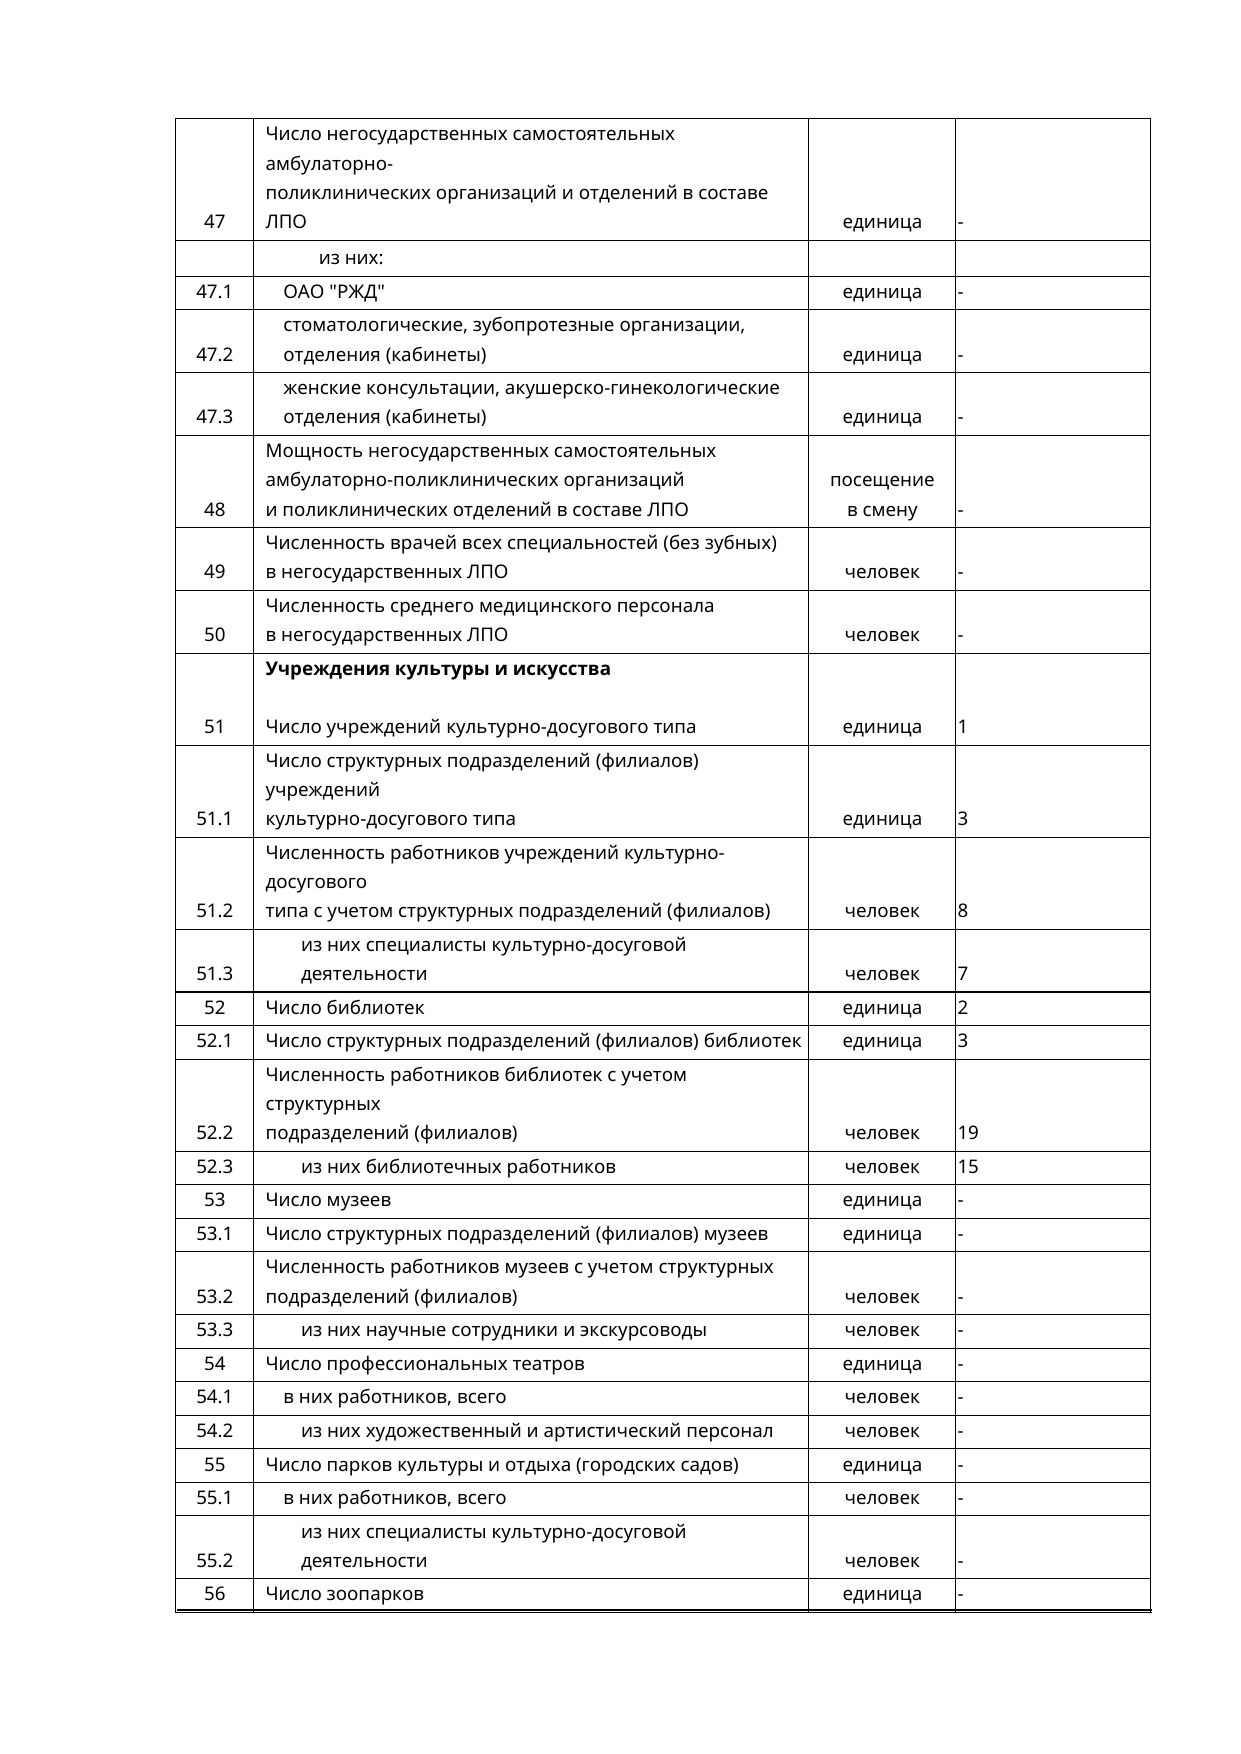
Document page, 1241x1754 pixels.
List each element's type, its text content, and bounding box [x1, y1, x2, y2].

table_cell 54.1 [176, 1382, 253, 1415]
table_cell - [956, 528, 1150, 589]
table_cell - [956, 1416, 1150, 1448]
table_cell - [956, 591, 1150, 652]
table_cell Число структурных подразделений (филиалов) музеев [254, 1219, 808, 1251]
table_cell 54.2 [176, 1416, 253, 1448]
table_cell 51.2 [176, 838, 253, 929]
table_cell 52.3 [176, 1152, 253, 1184]
table_cell 3 [956, 746, 1150, 837]
table_cell Численность работников библиотек с учетом структурных подразделений (филиалов) [254, 1060, 808, 1151]
table_cell человек [809, 591, 955, 652]
table_cell единица [809, 277, 955, 309]
table_cell Число музеев [254, 1185, 808, 1218]
table_cell женские консультации, акушерско-гинекологические отделения (кабинеты) [254, 373, 808, 435]
table_cell единица [809, 1349, 955, 1381]
table_cell человек [809, 528, 955, 589]
table_cell - [956, 1579, 1150, 1609]
table_cell посещение в смену [809, 436, 955, 527]
table_cell человек [809, 1315, 955, 1348]
table_cell человек [809, 1483, 955, 1515]
table_cell 53.2 [176, 1252, 253, 1314]
table_cell 7 [956, 930, 1150, 991]
table_cell из них библиотечных работников [254, 1152, 808, 1184]
table_cell 47.2 [176, 310, 253, 372]
table_cell Численность врачей всех специальностей (без зубных) в негосударственных ЛПО [254, 528, 808, 589]
table_cell 54 [176, 1349, 253, 1381]
table_cell 47 [176, 119, 253, 239]
table_cell 53 [176, 1185, 253, 1218]
table_cell 51 [176, 654, 253, 744]
table_cell Число структурных подразделений (филиалов) учреждений культурно-досугового типа [254, 746, 808, 837]
table_cell 53.3 [176, 1315, 253, 1348]
table_cell человек [809, 1152, 955, 1184]
table_cell человек [809, 1060, 955, 1151]
table_cell единица [809, 1026, 955, 1058]
table_cell 1 [956, 654, 1150, 744]
table_cell из них художественный и артистический персонал [254, 1416, 808, 1448]
table_cell Число профессиональных театров [254, 1349, 808, 1381]
table_cell в них работников, всего [254, 1382, 808, 1415]
table_cell 51.1 [176, 746, 253, 837]
table_cell человек [809, 1516, 955, 1578]
table_cell - [956, 310, 1150, 372]
table_cell 52.2 [176, 1060, 253, 1151]
table_cell 51.3 [176, 930, 253, 991]
table_cell - [956, 1516, 1150, 1578]
table_cell 15 [956, 1152, 1150, 1184]
table_cell - [956, 277, 1150, 309]
table_cell [809, 241, 955, 276]
table_cell единица [809, 1185, 955, 1218]
table_cell единица [809, 746, 955, 837]
table_cell в них работников, всего [254, 1483, 808, 1515]
table_cell 56 [176, 1579, 253, 1612]
table_cell из них специалисты культурно-досуговой деятельности [254, 1516, 808, 1578]
table_cell 55 [176, 1449, 253, 1482]
table_cell 8 [956, 838, 1150, 929]
table_cell единица [809, 1449, 955, 1482]
table_cell 52 [176, 993, 253, 1025]
table_cell Мощность негосударственных самостоятельных амбулаторно-поликлинических организаций и поликлинических отделений в составе ЛПО [254, 436, 808, 527]
table_cell ОАО "РЖД" [254, 277, 808, 309]
table_cell стоматологические, зубопротезные организации, отделения (кабинеты) [254, 310, 808, 372]
table_cell единица [809, 993, 955, 1025]
table_cell - [956, 1483, 1150, 1515]
table_cell единица [809, 1579, 955, 1609]
table_cell - [956, 119, 1150, 239]
table_cell Число библиотек [254, 993, 808, 1025]
table_cell Численность работников музеев с учетом структурных подразделений (филиалов) [254, 1252, 808, 1314]
table_cell - [956, 436, 1150, 527]
table_cell - [956, 1252, 1150, 1314]
table_cell - [956, 1315, 1150, 1348]
table_cell Число парков культуры и отдыха (городских садов) [254, 1449, 808, 1482]
table_cell 48 [176, 436, 253, 527]
table_cell - [956, 1219, 1150, 1251]
table_cell из них специалисты культурно-досуговой деятельности [254, 930, 808, 991]
table_cell человек [809, 930, 955, 991]
table_cell 55.2 [176, 1516, 253, 1578]
table_cell из них научные сотрудники и экскурсоводы [254, 1315, 808, 1348]
table_cell 2 [956, 993, 1150, 1025]
table_cell [176, 241, 253, 276]
table_cell Численность работников учреждений культурно-досугового типа с учетом структурных подразделений (филиалов) [254, 838, 808, 929]
table_cell 55.1 [176, 1483, 253, 1515]
table_cell 49 [176, 528, 253, 589]
table_cell единица [809, 654, 955, 744]
table_cell 3 [956, 1026, 1150, 1058]
table_cell 52.1 [176, 1026, 253, 1058]
table_cell 19 [956, 1060, 1150, 1151]
table_cell Число зоопарков [254, 1579, 808, 1609]
table_cell 47.3 [176, 373, 253, 435]
table_cell единица [809, 1219, 955, 1251]
table_cell Численность среднего медицинского персонала в негосударственных ЛПО [254, 591, 808, 652]
table_cell человек [809, 1382, 955, 1415]
table_cell Число структурных подразделений (филиалов) библиотек [254, 1026, 808, 1058]
table_cell - [956, 373, 1150, 435]
table_cell [956, 241, 1150, 276]
table_cell человек [809, 1252, 955, 1314]
table_cell Число негосударственных самостоятельных амбулаторно- поликлинических организаций и отделений в составе ЛПО [254, 119, 808, 239]
table_cell единица [809, 373, 955, 435]
table_cell 47.1 [176, 277, 253, 309]
table_cell человек [809, 838, 955, 929]
table_cell - [956, 1349, 1150, 1381]
table_cell 53.1 [176, 1219, 253, 1251]
table_cell 50 [176, 591, 253, 652]
table_cell Учреждения культуры и искусства Число учреждений культурно-досугового типа [254, 654, 808, 744]
table_cell единица [809, 119, 955, 239]
table_cell - [956, 1382, 1150, 1415]
table_cell единица [809, 310, 955, 372]
table_cell - [956, 1185, 1150, 1218]
table_cell человек [809, 1416, 955, 1448]
table_cell - [956, 1449, 1150, 1482]
table_cell из них: [254, 241, 808, 276]
